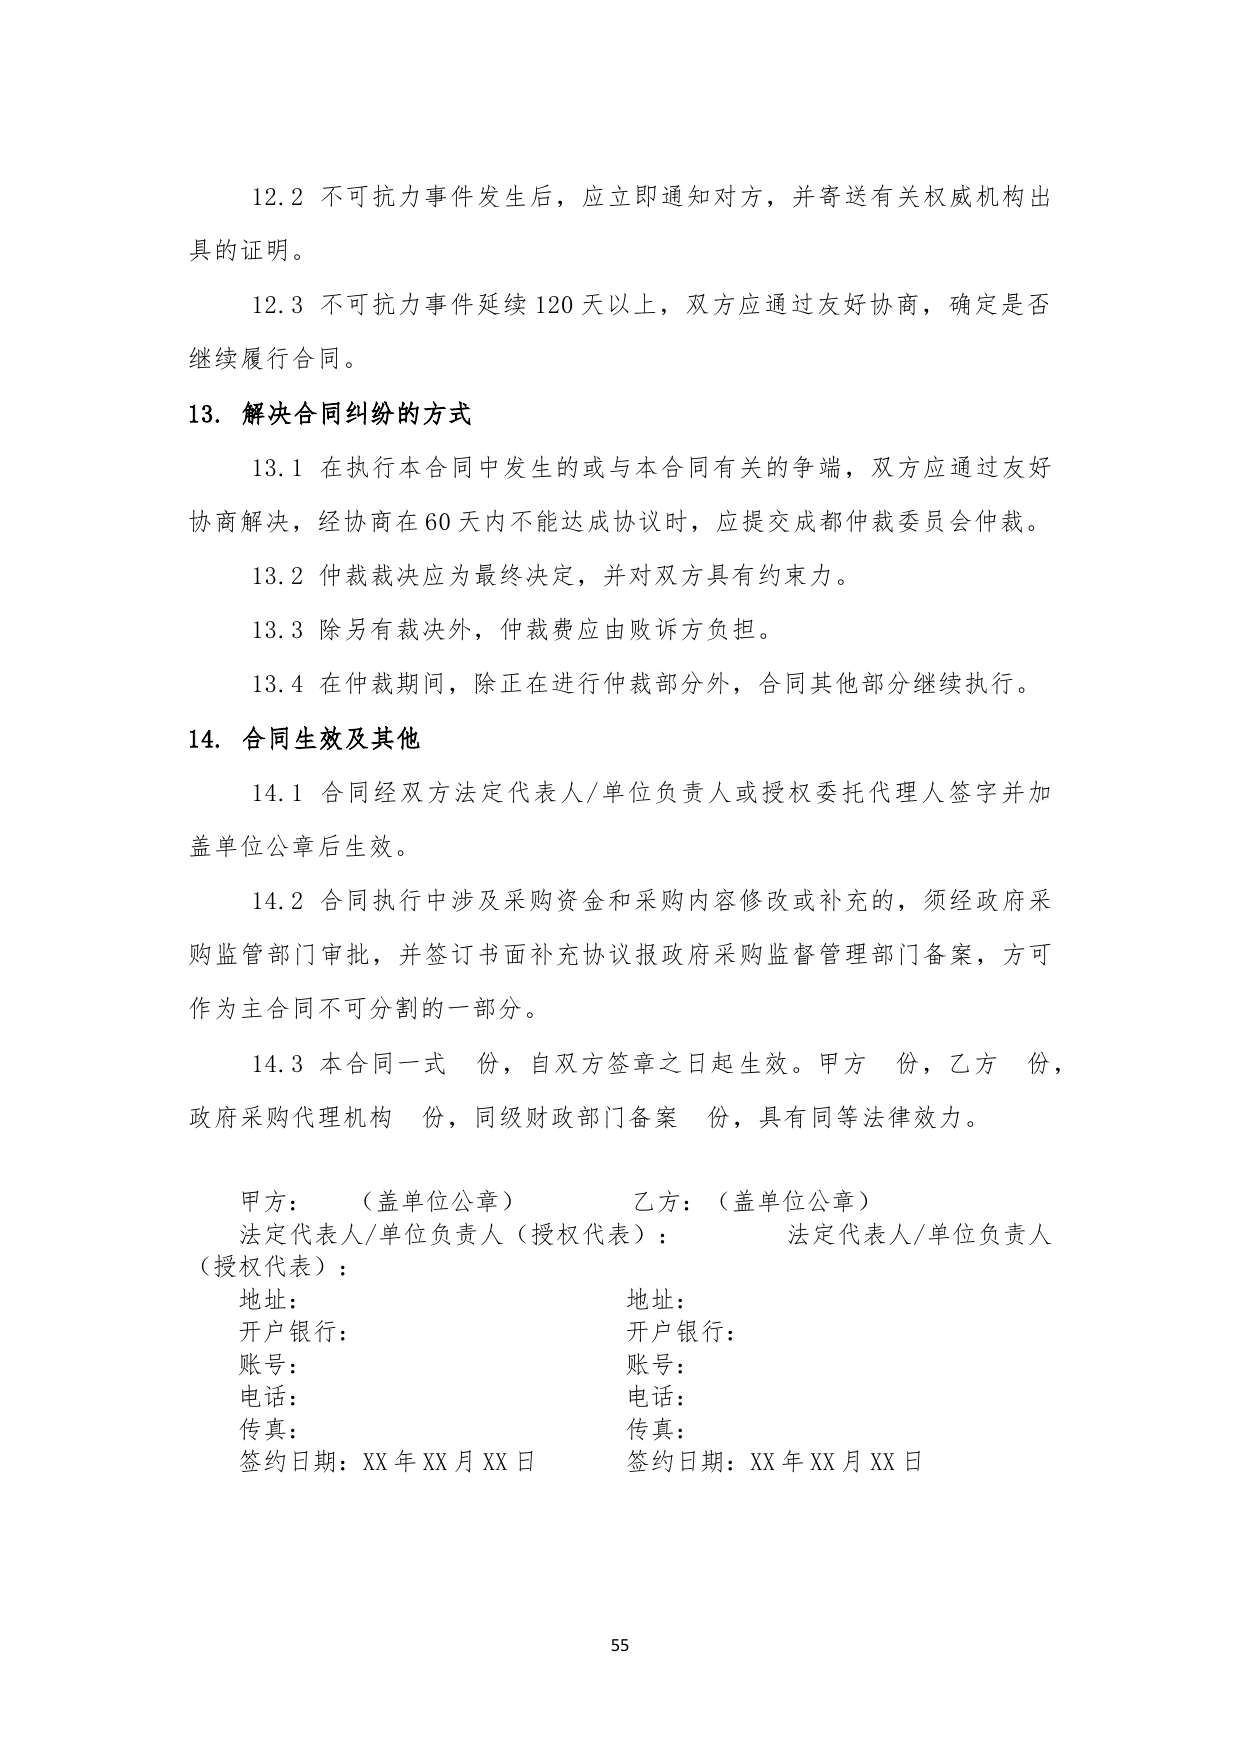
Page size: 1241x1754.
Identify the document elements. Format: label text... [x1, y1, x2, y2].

text 13.4 在仲裁期间，除正在进行仲裁部分外，合同其他部分继续执行。 [187, 649, 1053, 704]
text 13.2 仲裁裁决应为最终决定，并对双方具有约束力。 [187, 541, 1053, 595]
text 传真： 传真： [187, 1411, 1053, 1444]
text 甲方： （盖单位公章） 乙方：（盖单位公章） [187, 1184, 1053, 1216]
text 开户银行： 开户银行： [187, 1314, 1053, 1346]
text 14. 合同生效及其他 [187, 704, 1053, 758]
text 账号： 账号： [187, 1346, 1053, 1379]
text 12.2 不可抗力事件发生后，应立即通知对方，并寄送有关权威机构出具的证明。 [187, 162, 1053, 270]
text 地址： 地址： [187, 1281, 1053, 1314]
text 14.2 合同执行中涉及采购资金和采购内容修改或补充的，须经政府采购监管部门审批，并签订书面补充协议报政府采购监督管理部门备案，方可作为主合同不可分割的一部分。 [187, 866, 1053, 1029]
text 14.3 本合同一式 份，自双方签章之日起生效。甲方 份，乙方 份，政府采购代理机构 份，同级财政部门备案 份，具有同等法律效力。 [187, 1029, 1053, 1137]
text 电话： 电话： [187, 1379, 1053, 1411]
text 13. 解决合同纠纷的方式 [187, 379, 1053, 433]
text 13.1 在执行本合同中发生的或与本合同有关的争端，双方应通过友好协商解决，经协商在60天内不能达成协议时，应提交成都仲裁委员会仲裁。 [187, 433, 1053, 541]
text 13.3 除另有裁决外，仲裁费应由败诉方负担。 [187, 595, 1053, 649]
text 14.1 合同经双方法定代表人/单位负责人或授权委托代理人签字并加盖单位公章后生效。 [187, 758, 1053, 866]
text 法定代表人/单位负责人（授权代表）： 法定代表人/单位负责人（授权代表）： [187, 1216, 1053, 1281]
text 签约日期：XX年XX月XX日 签约日期：XX年XX月XX日 [187, 1444, 1053, 1476]
text 12.3 不可抗力事件延续120天以上，双方应通过友好协商，确定是否继续履行合同。 [187, 270, 1053, 379]
